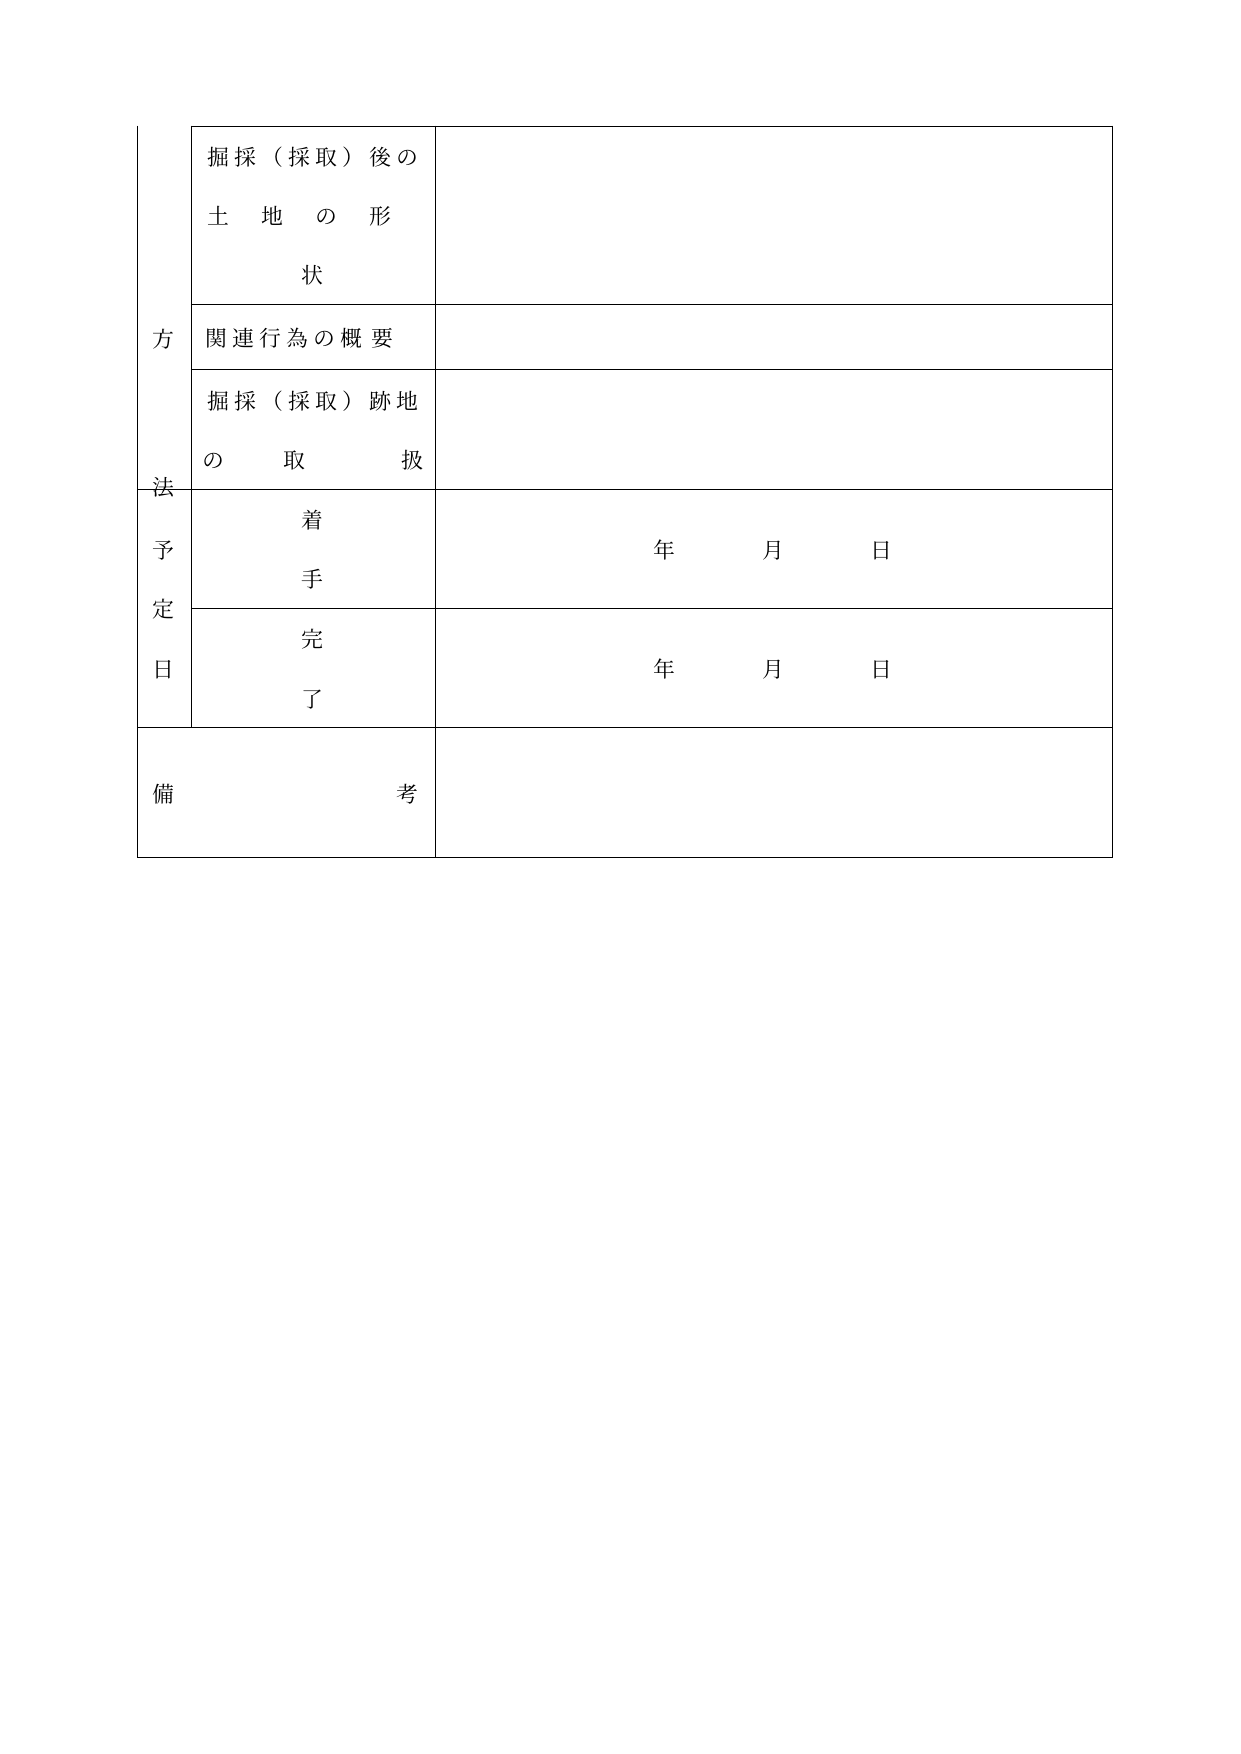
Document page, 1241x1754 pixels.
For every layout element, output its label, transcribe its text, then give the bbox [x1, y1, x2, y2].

table_cell 備 考 [138, 728, 435, 857]
table_cell 完 了 [192, 609, 435, 727]
table_cell 着 手 [192, 490, 435, 608]
table_cell 予 定 日 [138, 490, 191, 727]
table_cell 年 月 日 [436, 490, 1112, 608]
table_cell 年 月 日 [436, 609, 1112, 727]
table_cell 掘採（採取）跡地 の取扱 [192, 370, 435, 488]
table_cell [436, 728, 1112, 857]
table_cell [436, 370, 1112, 488]
table_cell [436, 305, 1112, 369]
table_cell [436, 127, 1112, 304]
table_cell 掘採（採取）後の 土地の形状 [192, 127, 435, 304]
table_cell 関連行為の概要 [192, 305, 435, 369]
